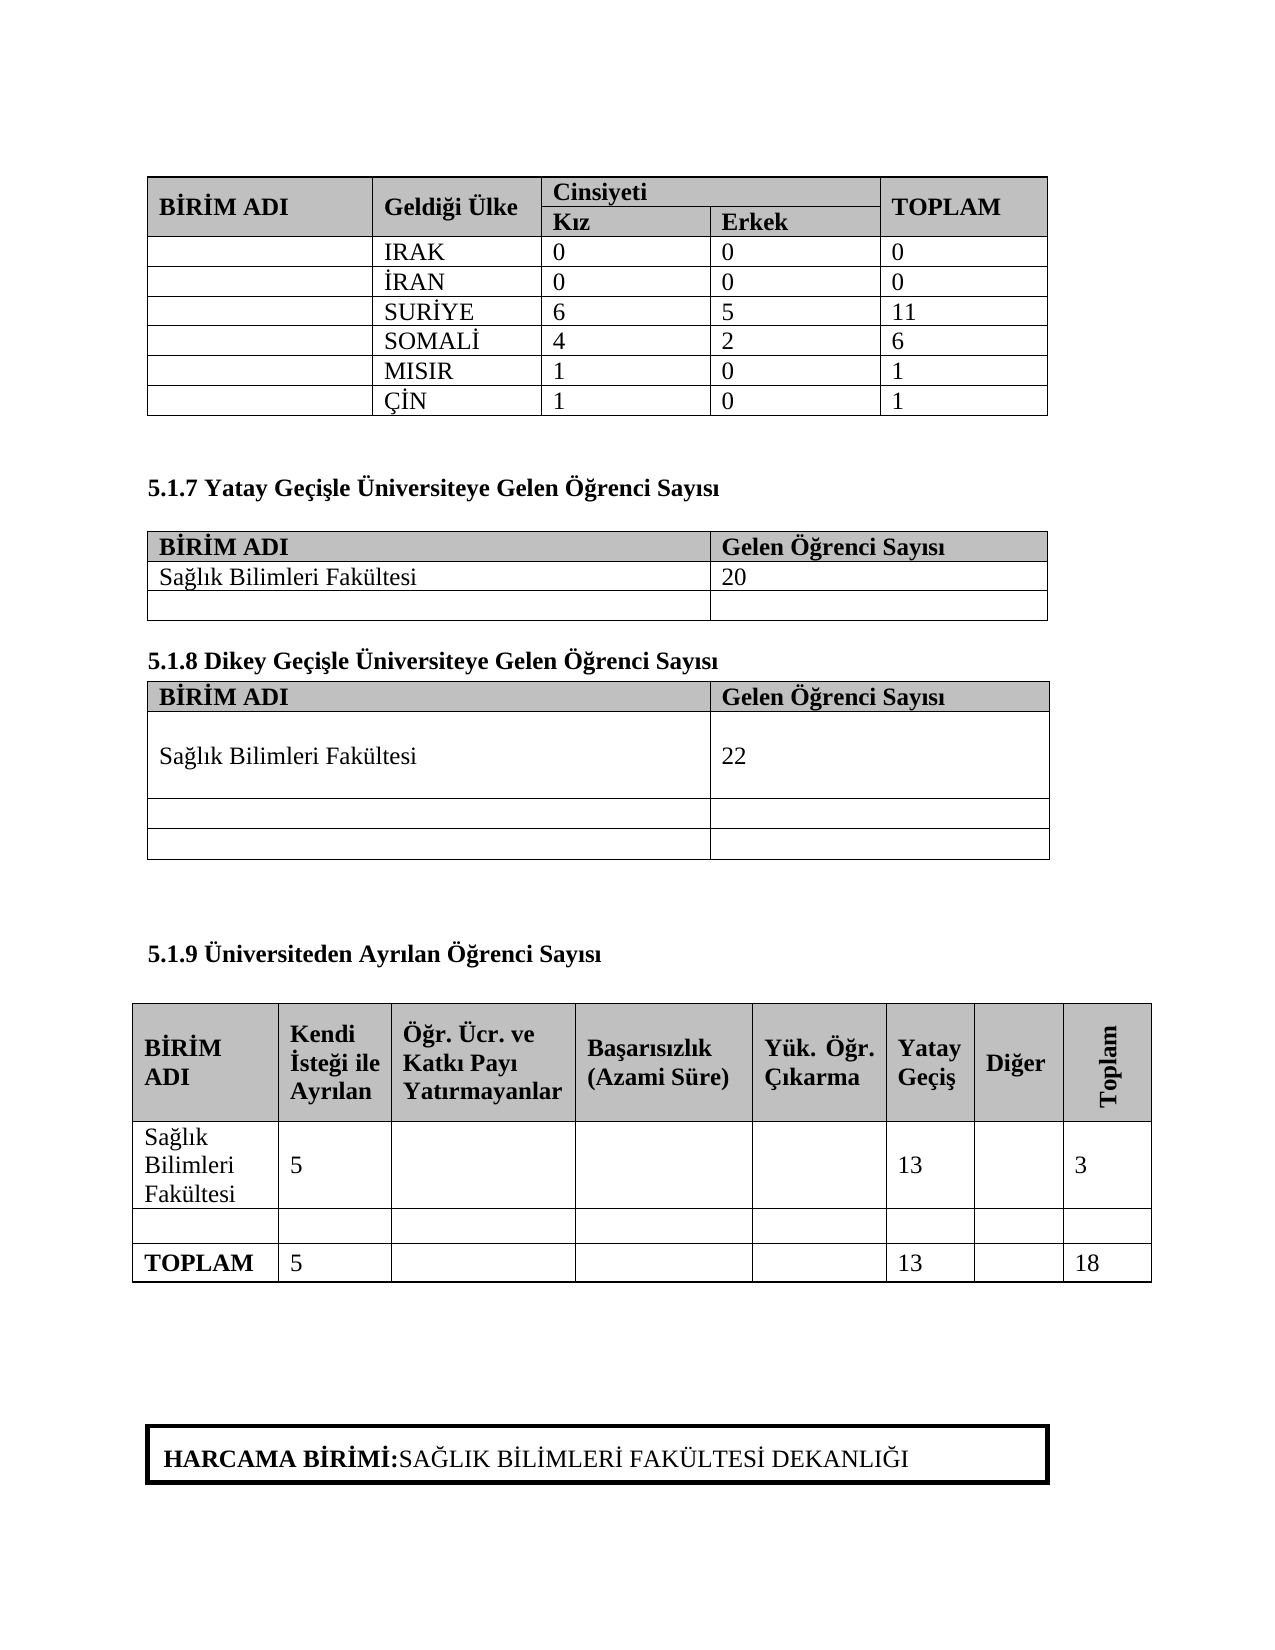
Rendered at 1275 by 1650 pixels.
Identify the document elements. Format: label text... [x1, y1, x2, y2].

table_cell [392, 1122, 575, 1208]
table_cell 1 [881, 356, 1047, 385]
table_cell 0 [711, 237, 880, 266]
table_cell [148, 799, 710, 828]
subtitle 5.1.9 Üniversiteden Ayrılan Öğrenci Sayısı [148, 939, 1127, 967]
table_cell İRAN [373, 267, 541, 296]
table_cell 18 [1064, 1244, 1151, 1281]
table_cell 6 [881, 326, 1047, 355]
table_cell [148, 267, 372, 296]
table_header Geldiği Ülke [373, 178, 541, 236]
table_cell 20 [711, 562, 1047, 590]
table_cell 22 [711, 712, 1049, 798]
table_cell 0 [542, 237, 710, 266]
table_cell 11 [881, 297, 1047, 325]
table_cell [148, 237, 372, 266]
table_cell [1064, 1209, 1151, 1243]
table_cell 0 [881, 237, 1047, 266]
table_cell [753, 1209, 886, 1243]
table_cell [711, 591, 1047, 620]
table_cell [576, 1209, 752, 1243]
table_cell Erkek [711, 207, 880, 236]
table_header Diğer [975, 1004, 1063, 1121]
table_cell [133, 1209, 278, 1243]
table_cell 1 [542, 386, 710, 415]
table_cell [975, 1122, 1063, 1208]
table_cell Sağlık Bilimleri Fakültesi [148, 712, 710, 798]
table_cell [148, 356, 372, 385]
table_cell [753, 1122, 886, 1208]
table_header Gelen Öğrenci Sayısı [711, 682, 1049, 711]
table_header BİRİM ADI [148, 682, 710, 711]
table_cell 0 [711, 356, 880, 385]
table_cell ÇİN [373, 386, 541, 415]
table_cell 2 [711, 326, 880, 355]
table_cell [711, 829, 1049, 859]
table_cell [148, 829, 710, 859]
table_header Toplam [1064, 1004, 1151, 1121]
table_cell Kız [542, 207, 710, 236]
table_header Başarısızlık (Azami Süre) [576, 1004, 752, 1121]
table_cell MISIR [373, 356, 541, 385]
table_cell [887, 1209, 974, 1243]
table_cell [148, 326, 372, 355]
table_cell [576, 1244, 752, 1281]
table_cell SURİYE [373, 297, 541, 325]
table_cell 0 [711, 267, 880, 296]
table_cell IRAK [373, 237, 541, 266]
table_cell [148, 297, 372, 325]
text 5.1.7 Yatay Geçişle Üniversiteye Gelen Öğrenci Sayısı [148, 473, 1127, 502]
table_header Yatay Geçiş [887, 1004, 974, 1121]
table_cell [392, 1244, 575, 1281]
table_header BİRİM ADI [133, 1004, 278, 1121]
table_cell 1 [881, 386, 1047, 415]
table_cell 0 [711, 386, 880, 415]
table_cell [753, 1244, 886, 1281]
table_header Kendi İsteği ile Ayrılan [279, 1004, 391, 1121]
table_cell 4 [542, 326, 710, 355]
table_cell 0 [881, 267, 1047, 296]
table_cell [711, 799, 1049, 828]
table_header BİRİM ADI [148, 532, 710, 561]
table_cell [975, 1244, 1063, 1281]
table_header Gelen Öğrenci Sayısı [711, 532, 1047, 561]
table_cell 0 [542, 267, 710, 296]
table_header Cinsiyeti [542, 178, 880, 206]
table_cell 5 [279, 1244, 391, 1281]
subtitle 5.1.8 Dikey Geçişle Üniversiteye Gelen Öğrenci Sayısı [148, 646, 1127, 675]
table_header BİRİM ADI [148, 178, 372, 236]
table_cell [148, 386, 372, 415]
table_cell [279, 1209, 391, 1243]
table_cell [975, 1209, 1063, 1243]
table_header Öğr. Ücr. ve Katkı Payı Yatırmayanlar [392, 1004, 575, 1121]
table_cell 5 [711, 297, 880, 325]
table_header Yük. Öğr. Çıkarma [753, 1004, 886, 1121]
table_cell [148, 591, 710, 620]
table_cell 3 [1064, 1122, 1151, 1208]
table_cell 13 [887, 1244, 974, 1281]
table_header TOPLAM [881, 178, 1047, 236]
table_cell 5 [279, 1122, 391, 1208]
table_cell Sağlık Bilimleri Fakültesi [148, 562, 710, 590]
table_cell 1 [542, 356, 710, 385]
table_cell [392, 1209, 575, 1243]
table_cell 13 [887, 1122, 974, 1208]
table_cell Sağlık Bilimleri Fakültesi [133, 1122, 278, 1208]
table_cell [576, 1122, 752, 1208]
table_cell 6 [542, 297, 710, 325]
table_cell TOPLAM [133, 1244, 278, 1281]
table_cell SOMALİ [373, 326, 541, 355]
